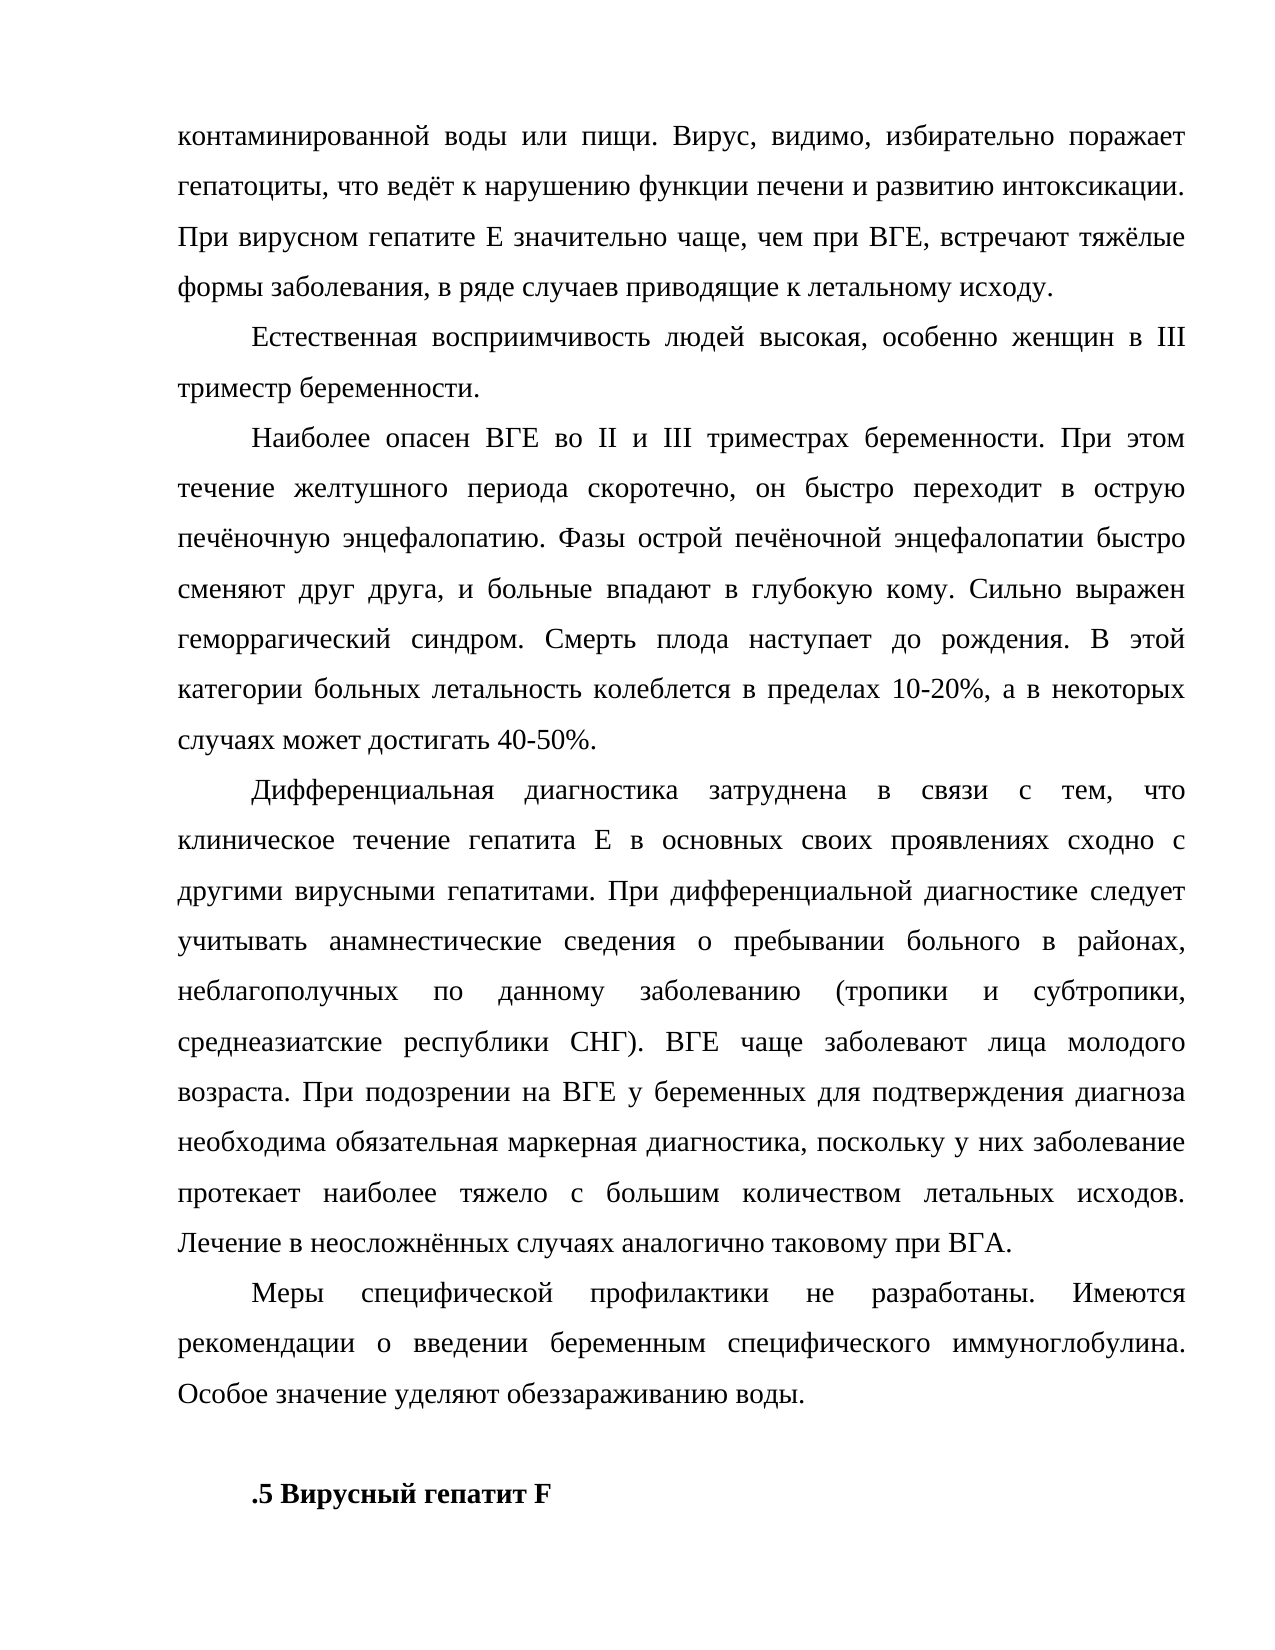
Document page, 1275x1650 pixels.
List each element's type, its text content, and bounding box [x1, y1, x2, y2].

text Меры специфической профилактики не разработаны. Имеются рекомендации о введении беременным специфического иммуноглобулина. Особое значение уделяют обеззараживанию воды. [177, 1275, 1186, 1409]
text Естественная восприимчивость людей высокая, особенно женщин в III триместр беременности. [177, 319, 1186, 403]
text Дифференциальная диагностика затруднена в связи с тем, что клиническое течение гепатита Е в основных своих проявлениях сходно с другими вирусными гепатитами. При дифференциальной диагностике следует учитывать анамнестические сведения о пребывании больного в районах, неблагополучных по данному заболеванию (тропики и субтропики, среднеазиатские республики СНГ). ВГЕ чаще заболевают лица молодого возраста. При подозрении на ВГЕ у беременных для подтверждения диагноза необходима обязательная маркерная диагностика, поскольку у них заболевание протекает наиболее тяжело с большим количеством летальных исходов. Лечение в неосложнённых случаях аналогично таковому при ВГА. [177, 772, 1186, 1258]
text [177, 118, 1186, 303]
text Наиболее опасен ВГЕ во II и III триместрах беременности. При этом течение желтушного периода скоротечно, он быстро переходит в острую печёночную энцефалопатию. Фазы острой печёночной энцефалопатии быстро сменяют друг друга, и больные впадают в глубокую кому. Сильно выражен геморрагический синдром. Смерть плода наступает до рождения. В этой категории больных летальность колеблется в пределах 10-20%, а в некоторых случаях может достигать 40-50%. [177, 420, 1186, 755]
text .5 Вирусный гепатит F [177, 1477, 1186, 1510]
